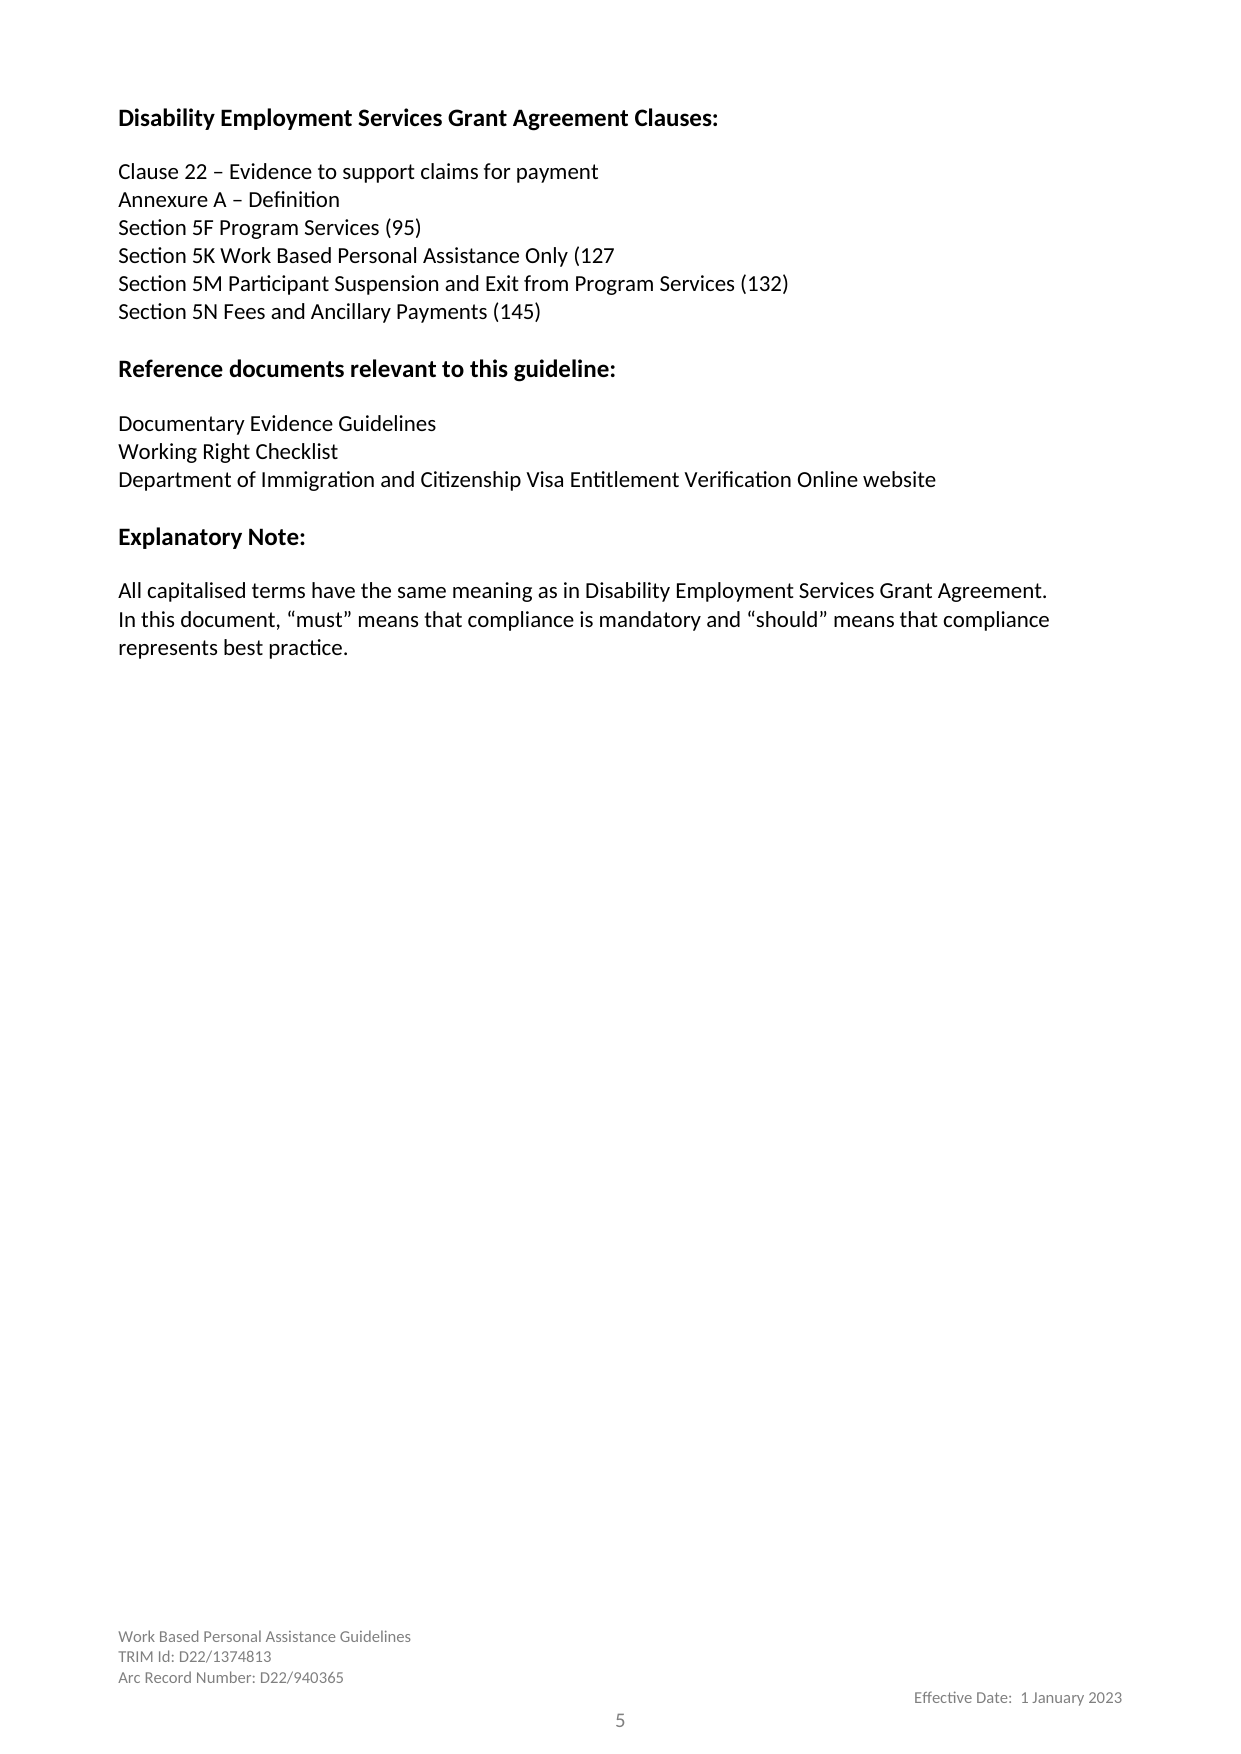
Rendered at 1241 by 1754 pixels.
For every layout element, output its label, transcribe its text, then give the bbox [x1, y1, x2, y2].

text Annexure A – Definition [118, 185, 1122, 213]
text In this document, “must” means that compliance is mandatory and “should” means that compliance represents best practice. [118, 605, 1122, 661]
text Section 5N Fees and Ancillary Payments (145) [118, 297, 1122, 326]
text Section 5M Participant Suspension and Exit from Program Services (132) [118, 269, 1122, 297]
subtitle Reference documents relevant to this guideline: [118, 353, 1122, 384]
text Documentary Evidence Guidelines [118, 409, 1122, 437]
text Department of Immigration and Citizenship Visa Entitlement Verification Online website [118, 465, 1122, 493]
text All capitalised terms have the same meaning as in Disability Employment Services Grant Agreement. [118, 577, 1122, 605]
text Clause 22 – Evidence to support claims for payment [118, 157, 1122, 185]
text Section 5F Program Services (95) [118, 213, 1122, 241]
subtitle Disability Employment Services Grant Agreement Clauses: [118, 102, 1122, 132]
text Section 5K Work Based Personal Assistance Only (127 [118, 241, 1122, 269]
text Working Right Checklist [118, 437, 1122, 465]
subtitle Explanatory Note: [118, 521, 1122, 552]
